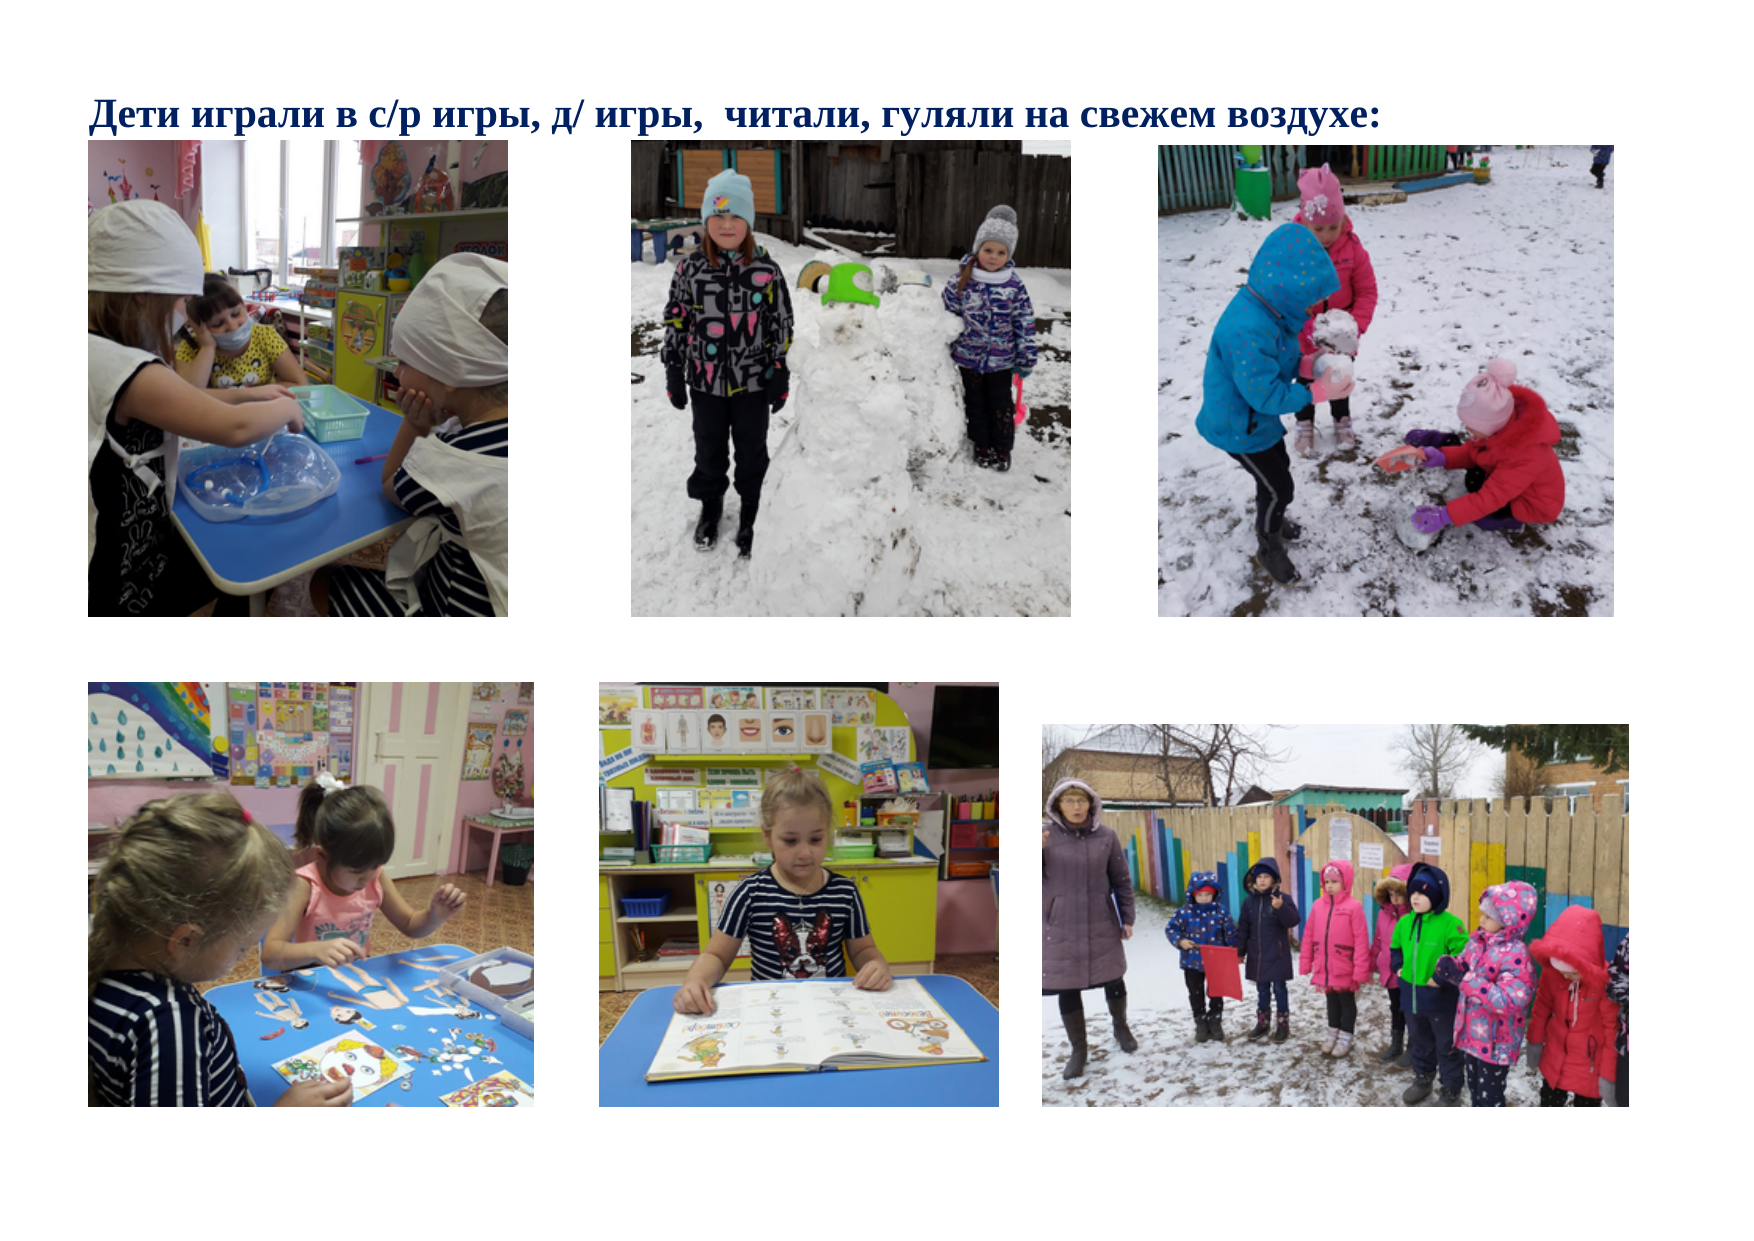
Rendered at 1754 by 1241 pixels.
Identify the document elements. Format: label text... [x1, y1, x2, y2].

picture [88, 140, 508, 617]
picture [1158, 145, 1614, 617]
picture [88, 682, 534, 1107]
picture [1042, 724, 1629, 1107]
picture [631, 140, 1071, 617]
picture [599, 682, 999, 1107]
